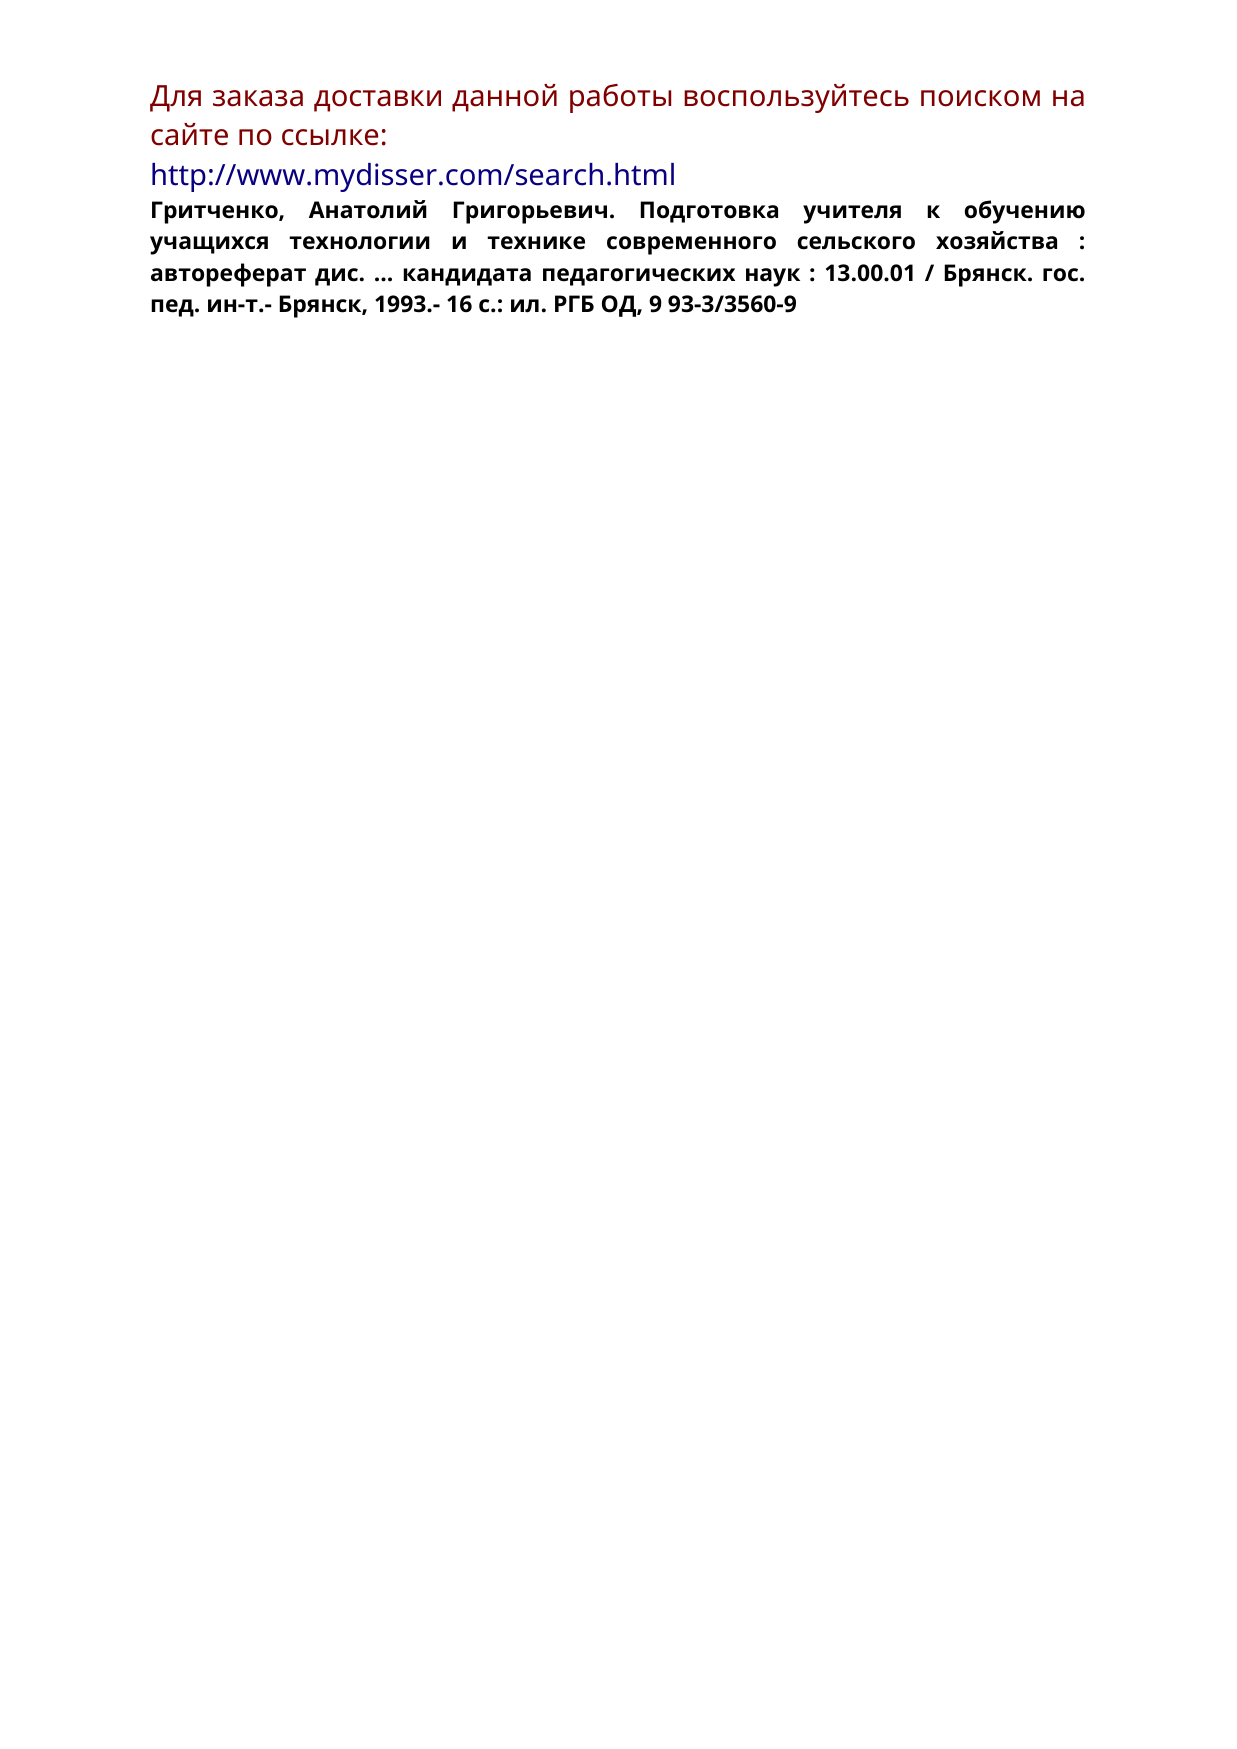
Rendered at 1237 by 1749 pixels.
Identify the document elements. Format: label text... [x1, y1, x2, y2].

text Гритченко, Анатолий Григорьевич. Подготовка учителя к обучению учащихся технологии и технике современного сельского хозяйства : автореферат дис. ... кандидата педагогических наук : 13.00.01 / Брянск. гос. пед. ин-т.- Брянск, 1993.- 16 с.: ил. РГБ ОД, 9 93-3/3560-9 [150, 194, 1086, 319]
